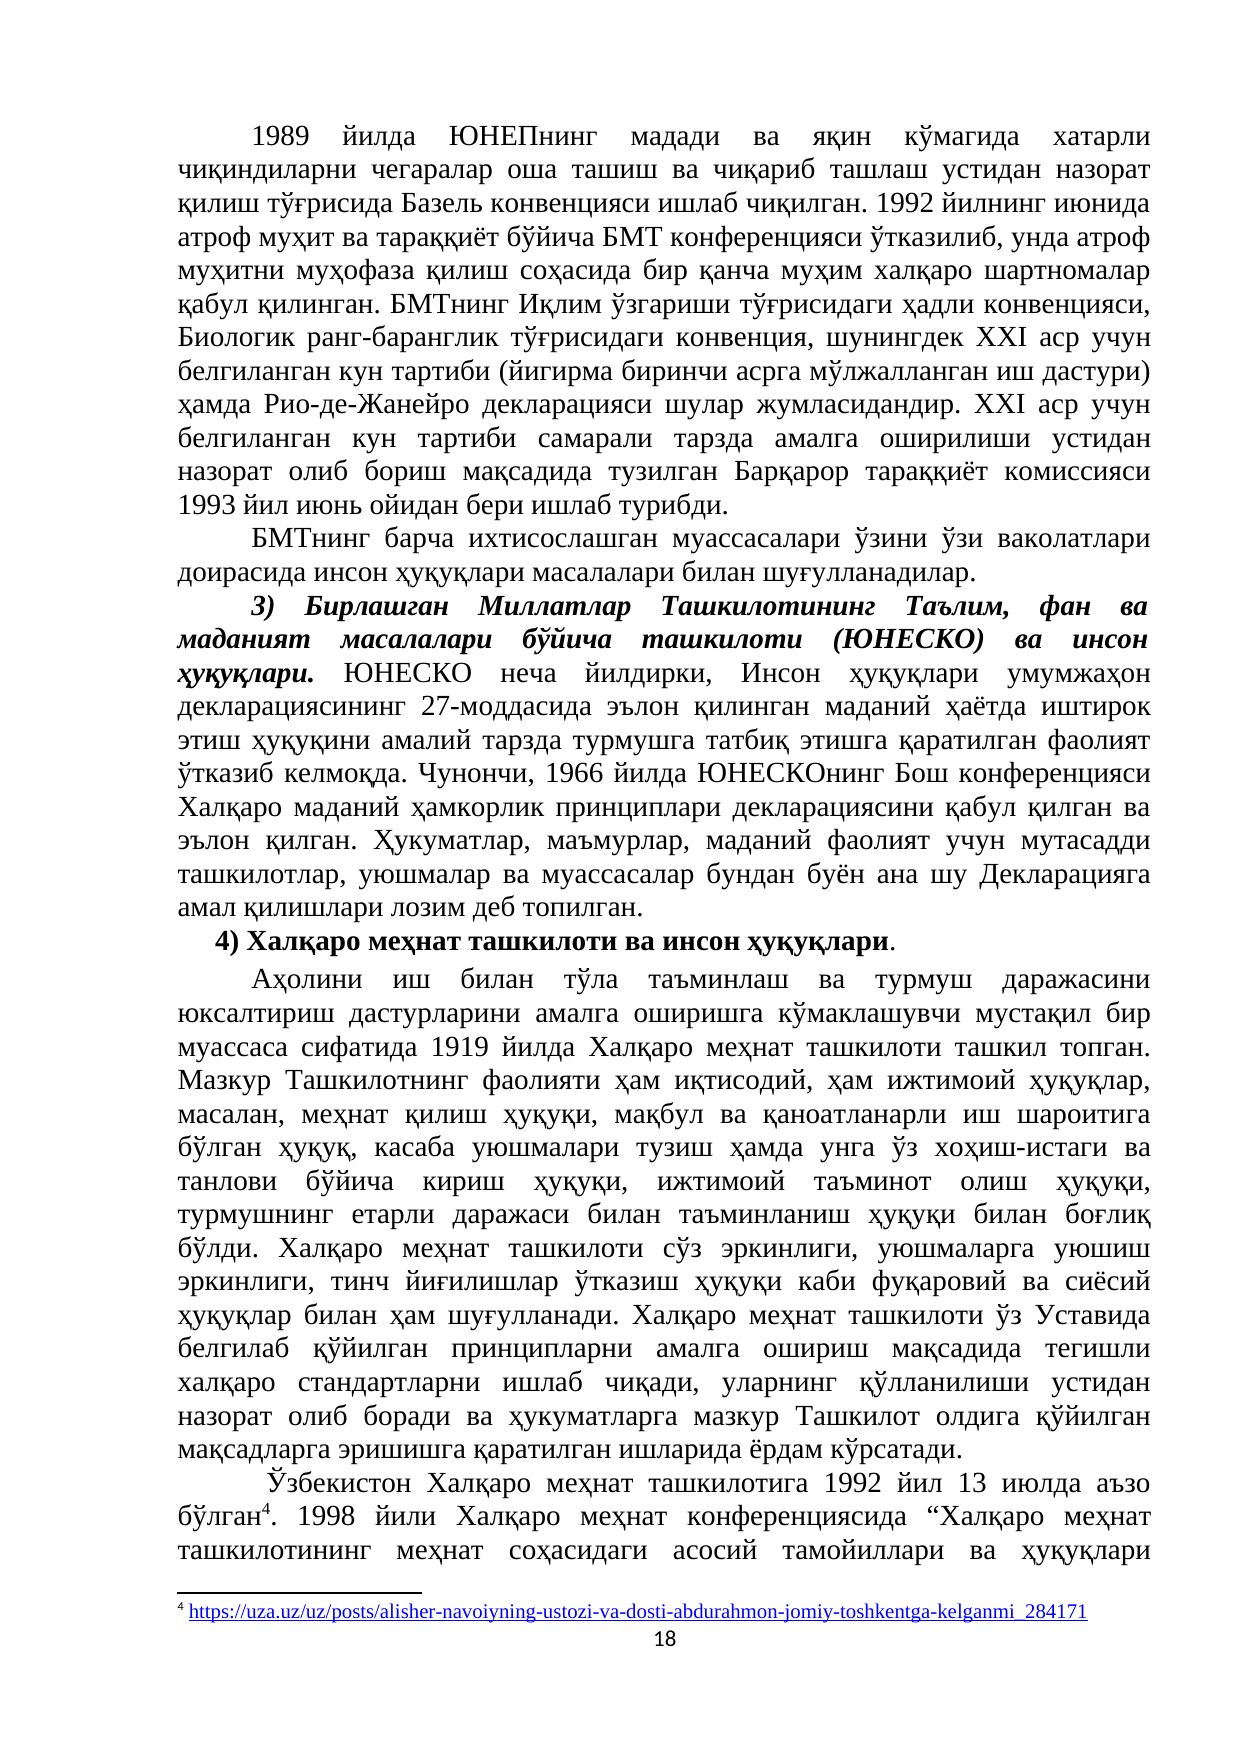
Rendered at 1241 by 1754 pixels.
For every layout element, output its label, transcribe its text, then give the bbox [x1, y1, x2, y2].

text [177, 1465, 1152, 1565]
text 3) Бирлашган Миллатлар Ташкилотининг Таълим, фан ва маданият масалалари бўйича ташкилоти (ЮНЕСКО) ва инсон ҳуқуқлари. ЮНЕСКО неча йилдирки, Инсон ҳуқуқлари умумжаҳон декларациясининг 27-моддасида эълон қилинган маданий ҳаётда иштирок этиш ҳуқуқини амалий тарзда турмушга татбиқ этишга қаратилган фаолият ўтказиб келмоқда. Чунончи, 1966 йилда ЮНЕСКОнинг Бош конференцияси Халқаро маданий ҳамкорлик принциплари декларациясини қабул қилган ва эълон қилган. Ҳукуматлар, маъмурлар, маданий фаолият учун мутасадди ташкилотлар, уюшмалар ва муассасалар бундан буён ана шу Декларацияга амал қилишлари лозим деб топилган. [177, 588, 1152, 923]
text БМТнинг барча ихтисослашган муассасалари ўзини ўзи ваколатлари доирасида инсон ҳуқуқлари масалалари билан шуғулланадилар. [177, 521, 1152, 588]
text Аҳолини иш билан тўла таъминлаш ва турмуш даражасини юксалтириш дастурларини амалга оширишга кўмаклашувчи мустақил бир муассаса сифатида 1919 йилда Халқаро меҳнат ташкилоти ташкил топган. Мазкур Ташкилотнинг фаолияти ҳам иқтисодий, ҳам ижтимоий ҳуқуқлар, масалан, меҳнат қилиш ҳуқуқи, мақбул ва қаноатланарли иш шароитига бўлган ҳуқуқ, касаба уюшмалари тузиш ҳамда унга ўз хоҳиш-истаги ва танлови бўйича кириш ҳуқуқи, ижтимоий таъминот олиш ҳуқуқи, турмушнинг етарли даражаси билан таъминланиш ҳуқуқи билан боғлиқ бўлди. Халқаро меҳнат ташкилоти сўз эркинлиги, уюшмаларга уюшиш эркинлиги, тинч йиғилишлар ўтказиш ҳуқуқи каби фуқаровий ва сиёсий ҳуқуқлар билан ҳам шуғулланади. Халқаро меҳнат ташкилоти ўз Уставида белгилаб қўйилган принципларни амалга ошириш мақсадида тегишли халқаро стандартларни ишлаб чиқади, уларнинг қўлланилиши устидан назорат олиб боради ва ҳукуматларга мазкур Ташкилот олдига қўйилган мақсадларга эришишга қаратилган ишларида ёрдам кўрсатади. [177, 962, 1152, 1465]
text 1989 йилда ЮНЕПнинг мадади ва яқин кўмагида хатарли чиқиндиларни чегаралар оша ташиш ва чиқариб ташлаш устидан назорат қилиш тўғрисида Базель конвенцияси ишлаб чиқилган. 1992 йилнинг июнида атроф муҳит ва тараққиёт бўйича БМТ конференцияси ўтказилиб, унда атроф муҳитни муҳофаза қилиш соҳасида бир қанча муҳим халқаро шартномалар қабул қилинган. БМТнинг Иқлим ўзгариши тўғрисидаги ҳадли конвенцияси, Биологик ранг-баранглик тўғрисидаги конвенция, шунингдек XXI аср учун белгиланган кун тартиби (йигирма биринчи асрга мўлжалланган иш дастури) ҳамда Рио-де-Жанейро декларацияси шулар жумласидандир. XXI аср учун белгиланган кун тартиби самарали тарзда амалга оширилиши устидан назорат олиб бориш мақсадида тузилган Барқарор тараққиёт комиссияси 1993 йил июнь ойидан бери ишлаб турибди. [177, 118, 1152, 521]
text 4) Халқаро меҳнат ташкилоти ва инсон ҳуқуқлари. [177, 923, 1152, 957]
